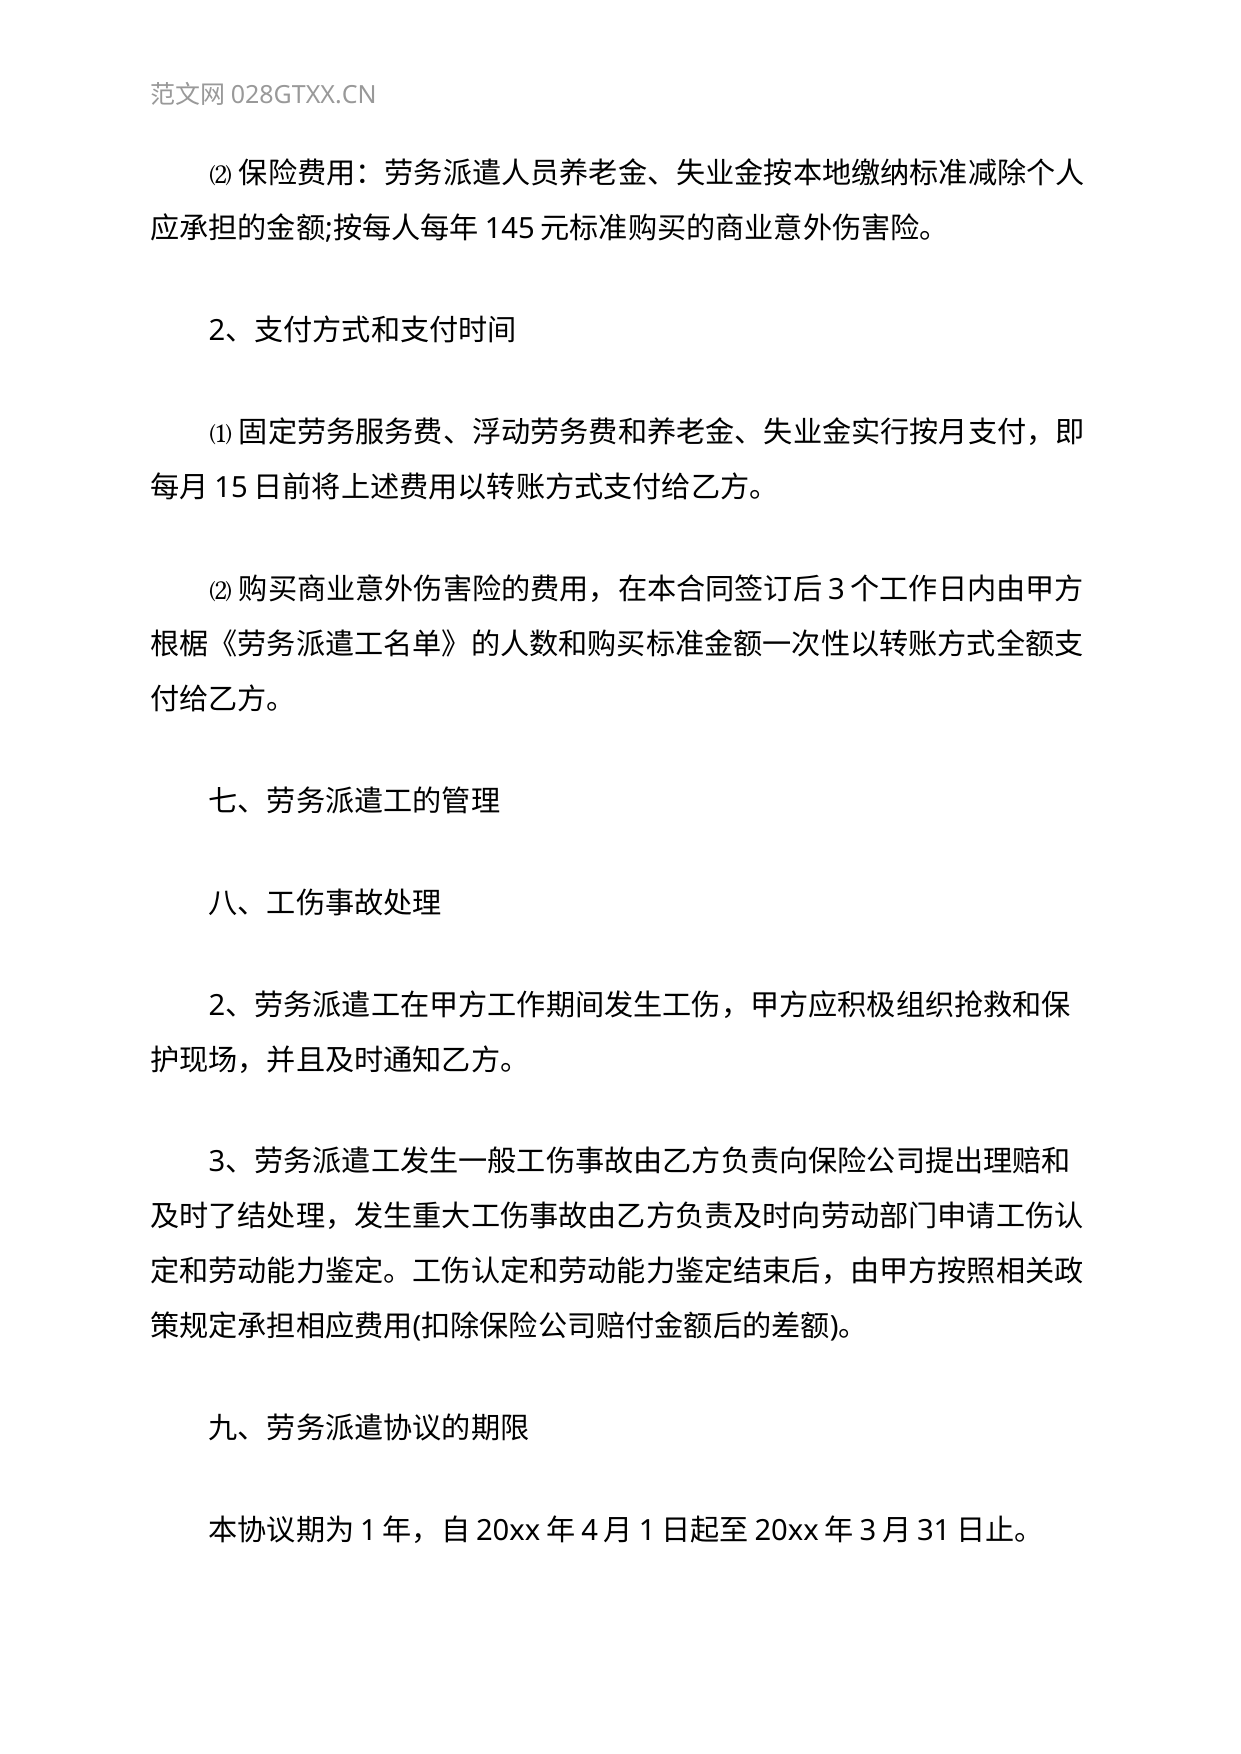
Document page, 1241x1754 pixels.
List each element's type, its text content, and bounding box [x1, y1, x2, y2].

text 2、支付方式和支付时间 [150, 307, 1090, 349]
text 3、劳务派遣工发生一般工伤事故由乙方负责向保险公司提出理赔和及时了结处理，发生重大工伤事故由乙方负责及时向劳动部门申请工伤认定和劳动能力鉴定。工伤认定和劳动能力鉴定结束后，由甲方按照相关政策规定承担相应费用(扣除保险公司赔付金额后的差额)。 [150, 1138, 1090, 1345]
text 九、劳务派遣协议的期限 [150, 1405, 1090, 1447]
text 七、劳务派遣工的管理 [150, 778, 1090, 820]
text ⑵购买商业意外伤害险的费用，在本合同签订后3个工作日内由甲方根椐《劳务派遣工名单》的人数和购买标准金额一次性以转账方式全额支付给乙方。 [150, 566, 1090, 718]
text 八、工伤事故处理 [150, 879, 1090, 922]
text ⑴固定劳务服务费、浮动劳务费和养老金、失业金实行按月支付，即每月15日前将上述费用以转账方式支付给乙方。 [150, 409, 1090, 506]
text ⑵保险费用：劳务派遣人员养老金、失业金按本地缴纳标准减除个人应承担的金额;按每人每年145元标准购买的商业意外伤害险。 [150, 150, 1090, 247]
text 本协议期为1年，自20xx年4月1日起至20xx年3月31日止。 [150, 1506, 1090, 1549]
text 2、劳务派遣工在甲方工作期间发生工伤，甲方应积极组织抢救和保护现场，并且及时通知乙方。 [150, 981, 1090, 1078]
